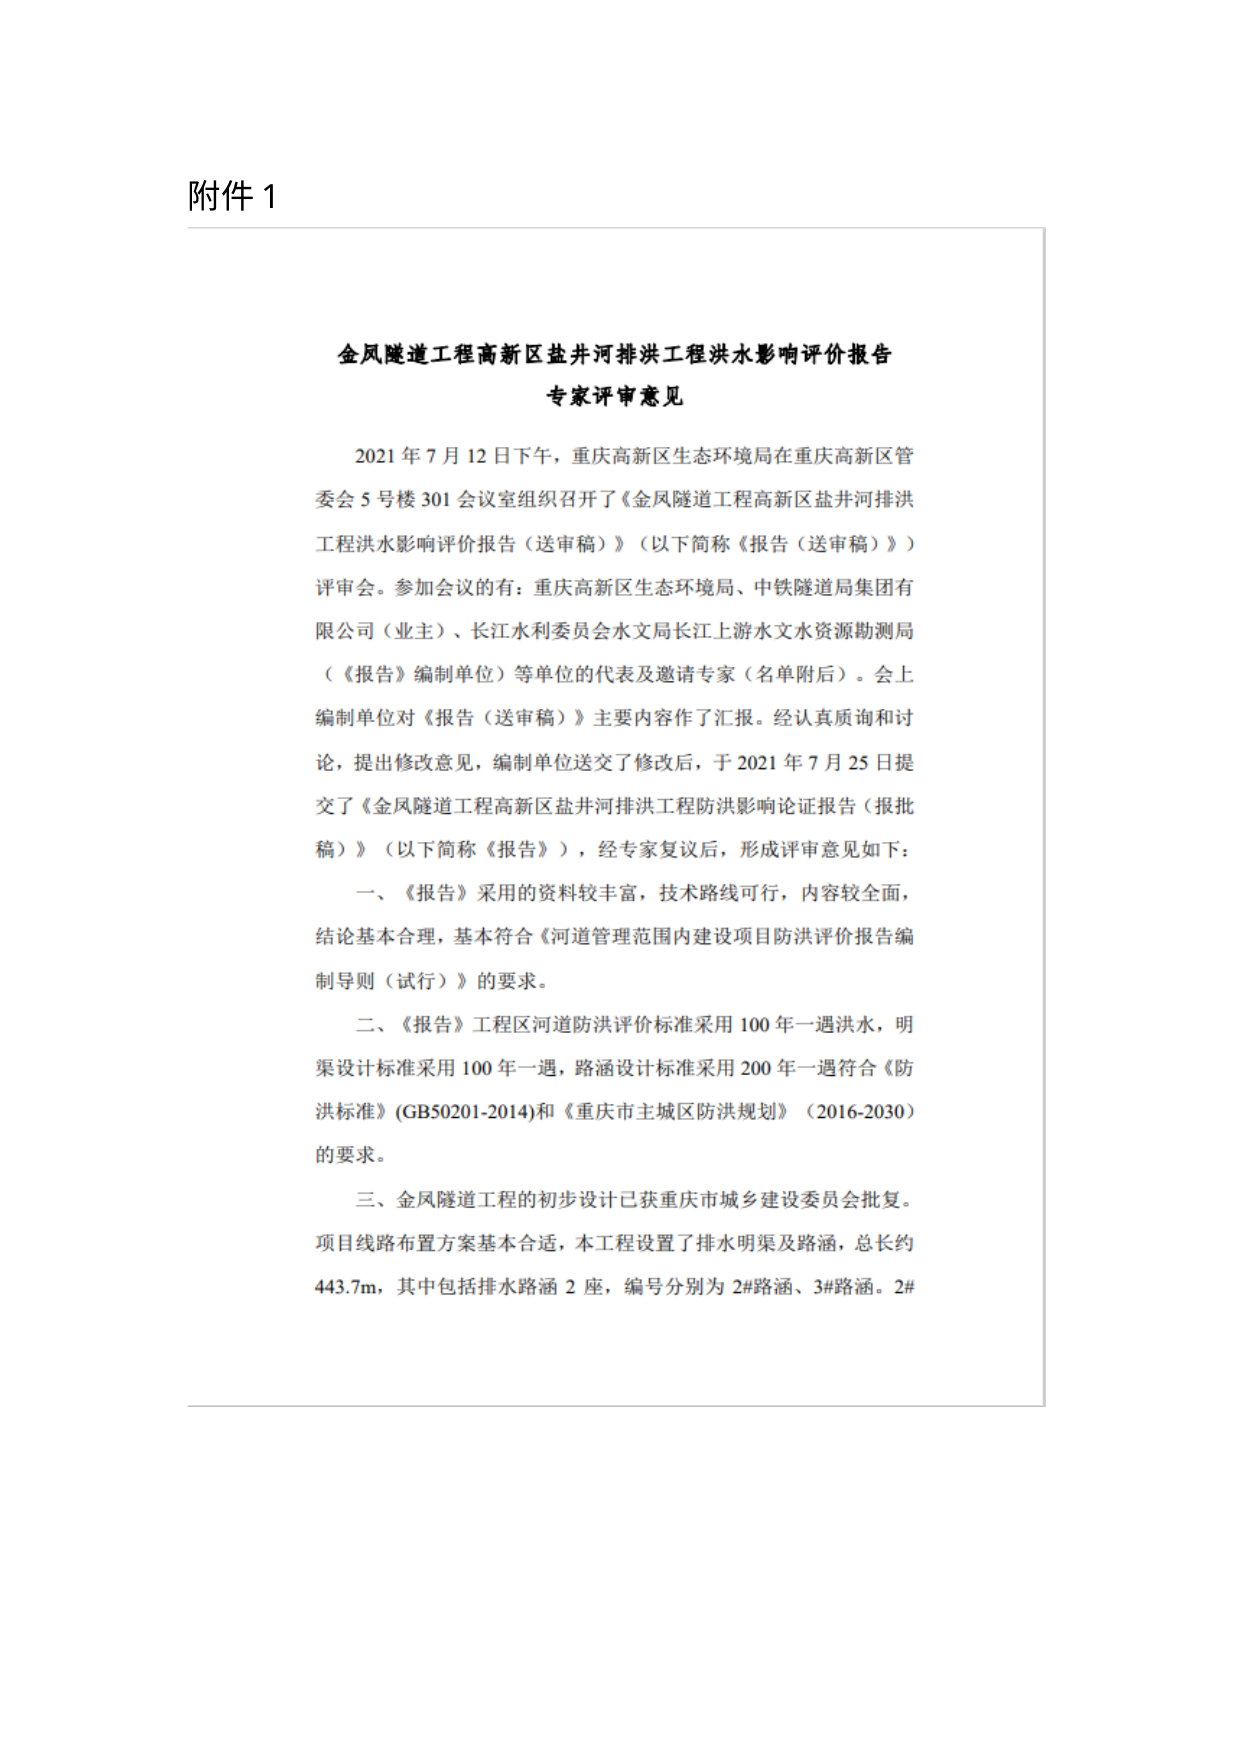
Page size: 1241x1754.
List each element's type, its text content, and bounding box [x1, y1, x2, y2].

picture [187, 227, 1046, 1407]
text 附件1 [187, 162, 1053, 227]
